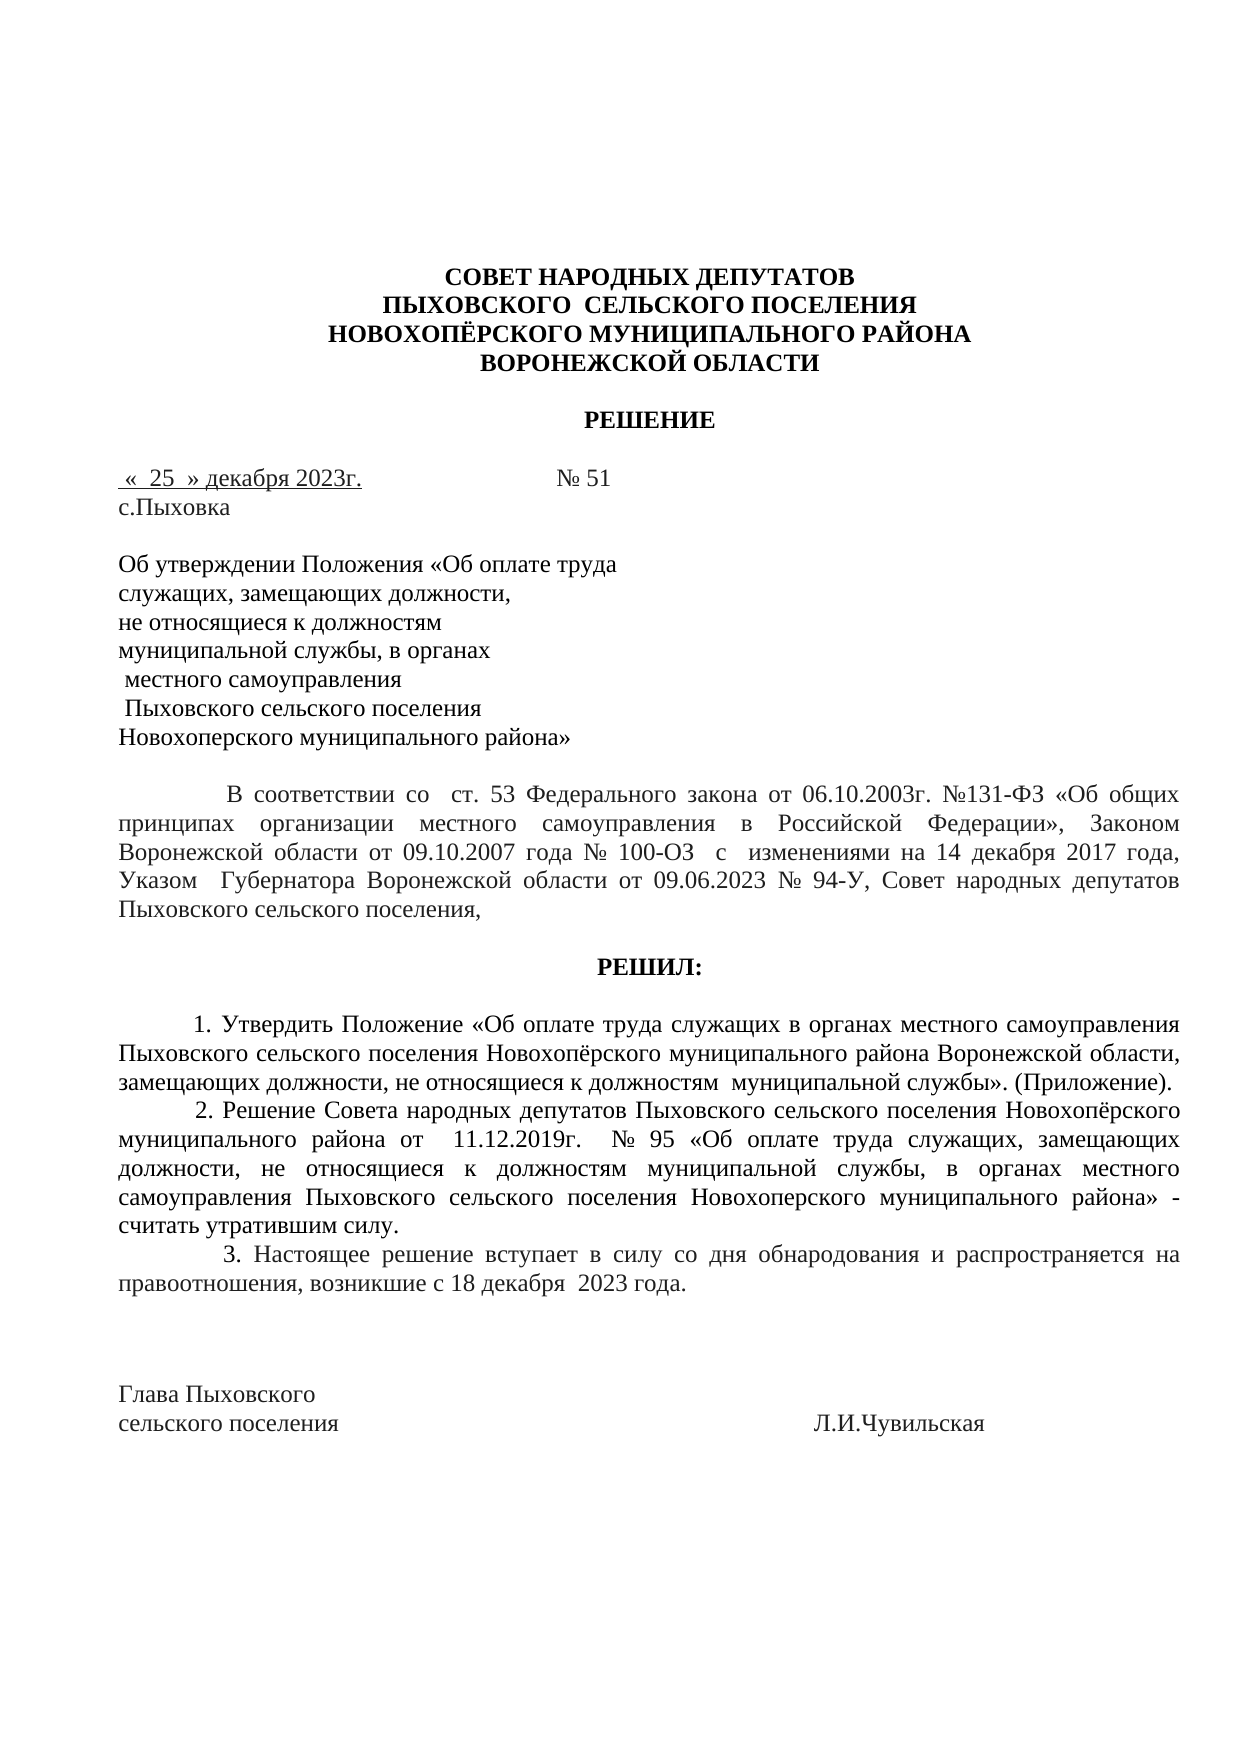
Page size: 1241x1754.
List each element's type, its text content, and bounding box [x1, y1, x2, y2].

text ВОРОНЕЖСКОЙ ОБЛАСТИ [118, 348, 1181, 377]
text СОВЕТ НАРОДНЫХ ДЕПУТАТОВ [118, 262, 1181, 291]
text 3. Настоящее решение вступает в силу со дня обнародования и распространяется на правоотношения, возникшие с 18 декабря 2023 года. [118, 1239, 1181, 1297]
title Об утверждении Положения «Об оплате труда [118, 549, 1181, 578]
title Новохоперского муниципального района» [118, 722, 1181, 751]
title не относящиеся к должностям [118, 607, 1181, 636]
title служащих, замещающих должности, [118, 578, 1181, 607]
text 2. Решение Совета народных депутатов Пыховского сельского поселения Новохопёрского муниципального района от 11.12.2019г. № 95 «Об оплате труда служащих, замещающих должности, не относящиеся к должностям муниципальной службы, в органах местного самоуправления Пыховского сельского поселения Новохоперского муниципального района» - считать утратившим силу. [118, 1096, 1181, 1239]
text РЕШИЛ: [118, 952, 1181, 981]
text с.Пыховка [118, 492, 1181, 521]
text 1. Утвердить Положение «Об оплате труда служащих в органах местного самоуправления Пыховского сельского поселения Новохопёрского муниципального района Воронежской области, замещающих должности, не относящиеся к должностям муниципальной службы». (Приложение). [118, 1009, 1181, 1096]
text В соответствии со ст. 53 Федерального закона от 06.10.2003г. №131-ФЗ «Об общих принципах организации местного самоуправления в Российской Федерации», Законом Воронежской области от 09.10.2007 года № 100-ОЗ с изменениями на 14 декабря 2017 года, Указом Губернатора Воронежской области от 09.06.2023 № 94-У, Совет народных депутатов Пыховского сельского поселения, [118, 751, 1181, 923]
title муниципальной службы, в органах [118, 636, 1181, 664]
text « 25 » декабря 2023г. № 51 [118, 434, 1181, 492]
text сельского поселения Л.И.Чувильская [118, 1408, 1181, 1437]
title Пыховского сельского поселения [118, 693, 1181, 722]
text РЕШЕНИЕ [118, 406, 1181, 434]
title местного самоуправления [118, 664, 1181, 693]
text Глава Пыховского [118, 1351, 1181, 1408]
text ПЫХОВСКОГО СЕЛЬСКОГО ПОСЕЛЕНИЯ [118, 291, 1181, 319]
text НОВОХОПЁРСКОГО МУНИЦИПАЛЬНОГО РАЙОНА [118, 319, 1181, 348]
